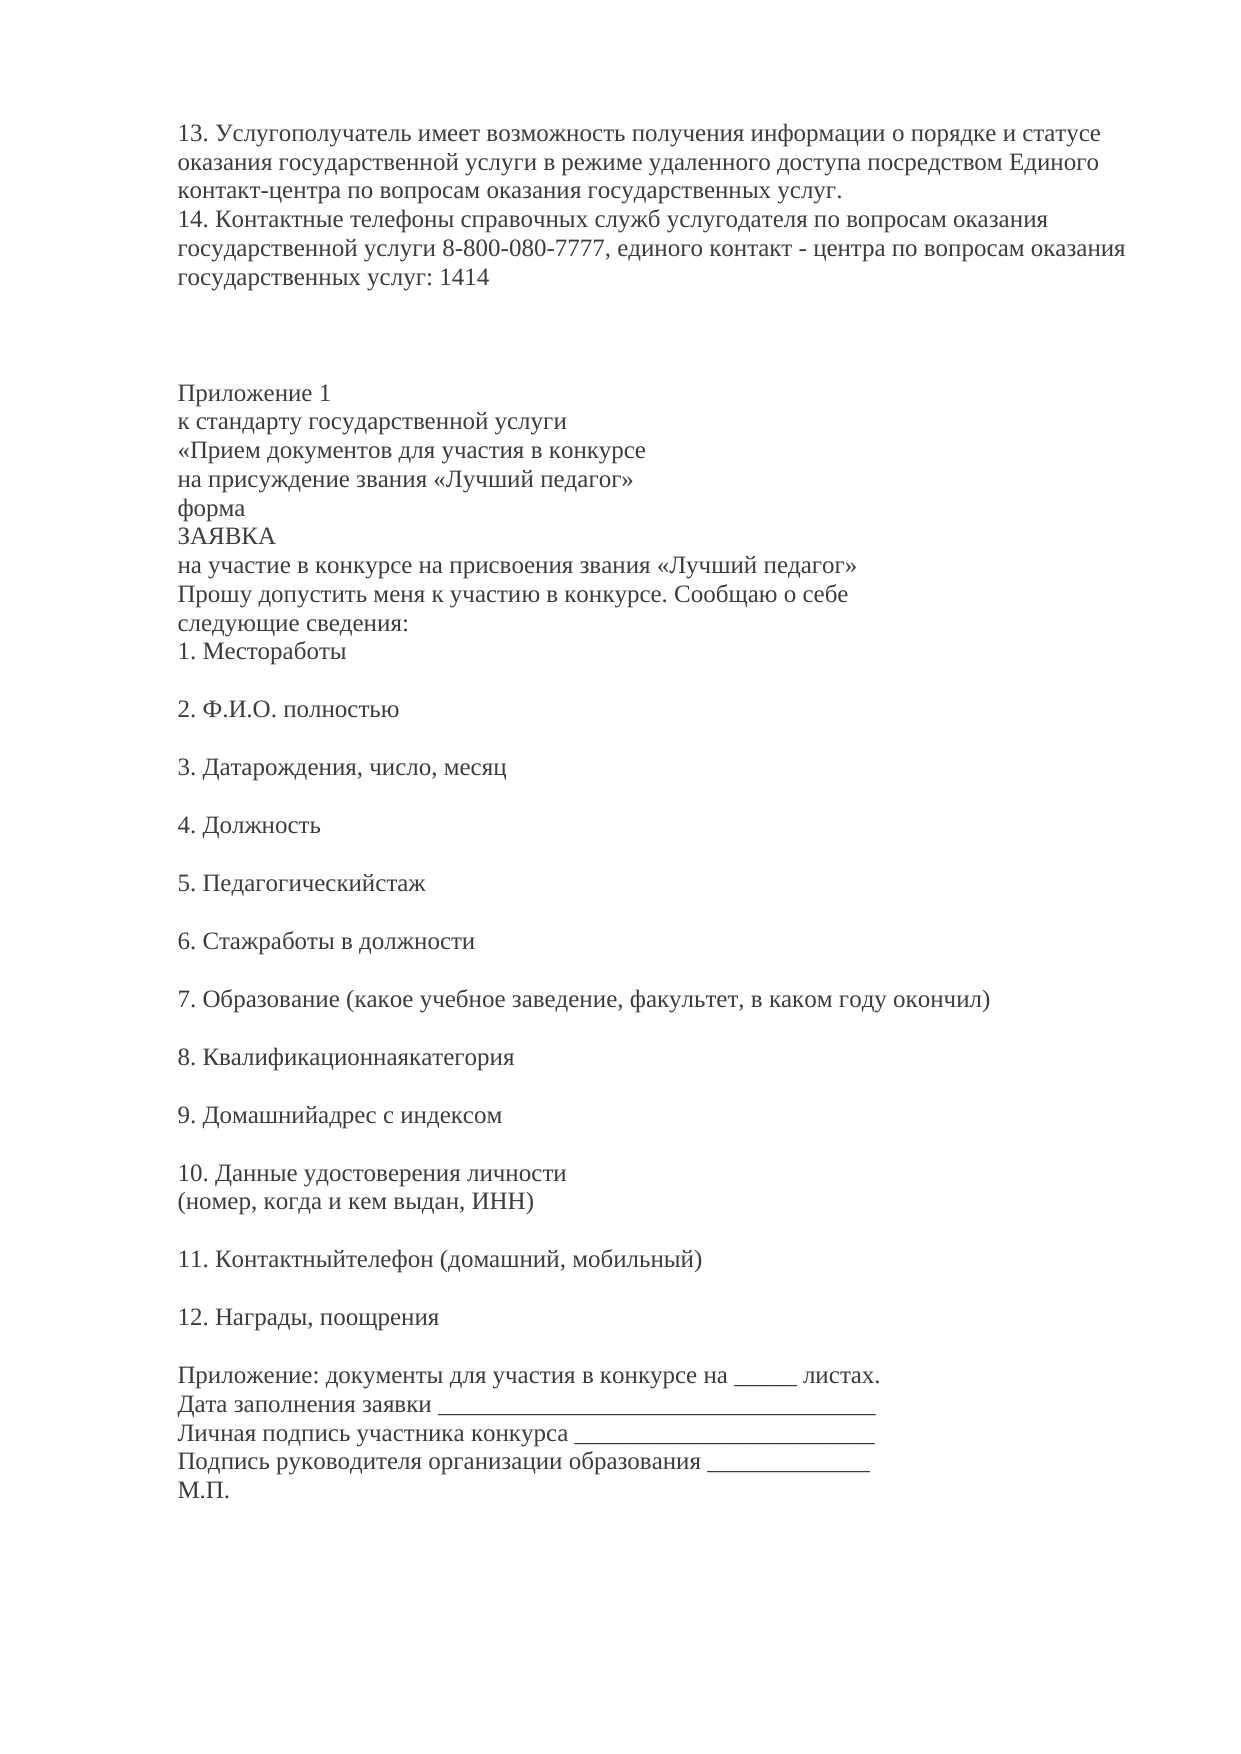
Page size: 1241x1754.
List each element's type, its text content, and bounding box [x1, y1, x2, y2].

text 5. Педагогическийстаж [177, 868, 1152, 897]
text 11. Контактныйтелефон (домашний, мобильный) [177, 1244, 1152, 1273]
text 12. Награды, поощрения [177, 1302, 1152, 1331]
text 8. Квалификационнаякатегория [177, 1042, 1152, 1071]
text 2. Ф.И.О. полностью [177, 694, 1152, 723]
text 10. Данные удостоверения личности (номер, когда и кем выдан, ИНН) [177, 1158, 1152, 1215]
text 6. Стажработы в должности [177, 926, 1152, 955]
text 3. Датарождения, число, месяц [177, 752, 1152, 781]
text Приложение: документы для участия в конкурсе на _____ листах. Дата заполнения заявки ___________________________________ Личная подпись участника конкурса ________________________ Подпись руководителя организации образования _____________ М.П. [177, 1360, 1152, 1504]
text 7. Образование (какое учебное заведение, факультет, в каком году окончил) [177, 984, 1152, 1013]
text 9. Домашнийадрес с индексом [177, 1100, 1152, 1128]
text 4. Должность [177, 810, 1152, 839]
text Приложение 1 к стандарту государственной услуги «Прием документов для участия в конкурсе на присуждение звания «Лучший педагог» форма ЗАЯВКА на участие в конкурсе на присвоения звания «Лучший педагог» Прошу допустить меня к участию в конкурсе. Сообщаю о себе следующие сведения: 1. Местоработы [177, 378, 1152, 665]
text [177, 118, 1152, 291]
